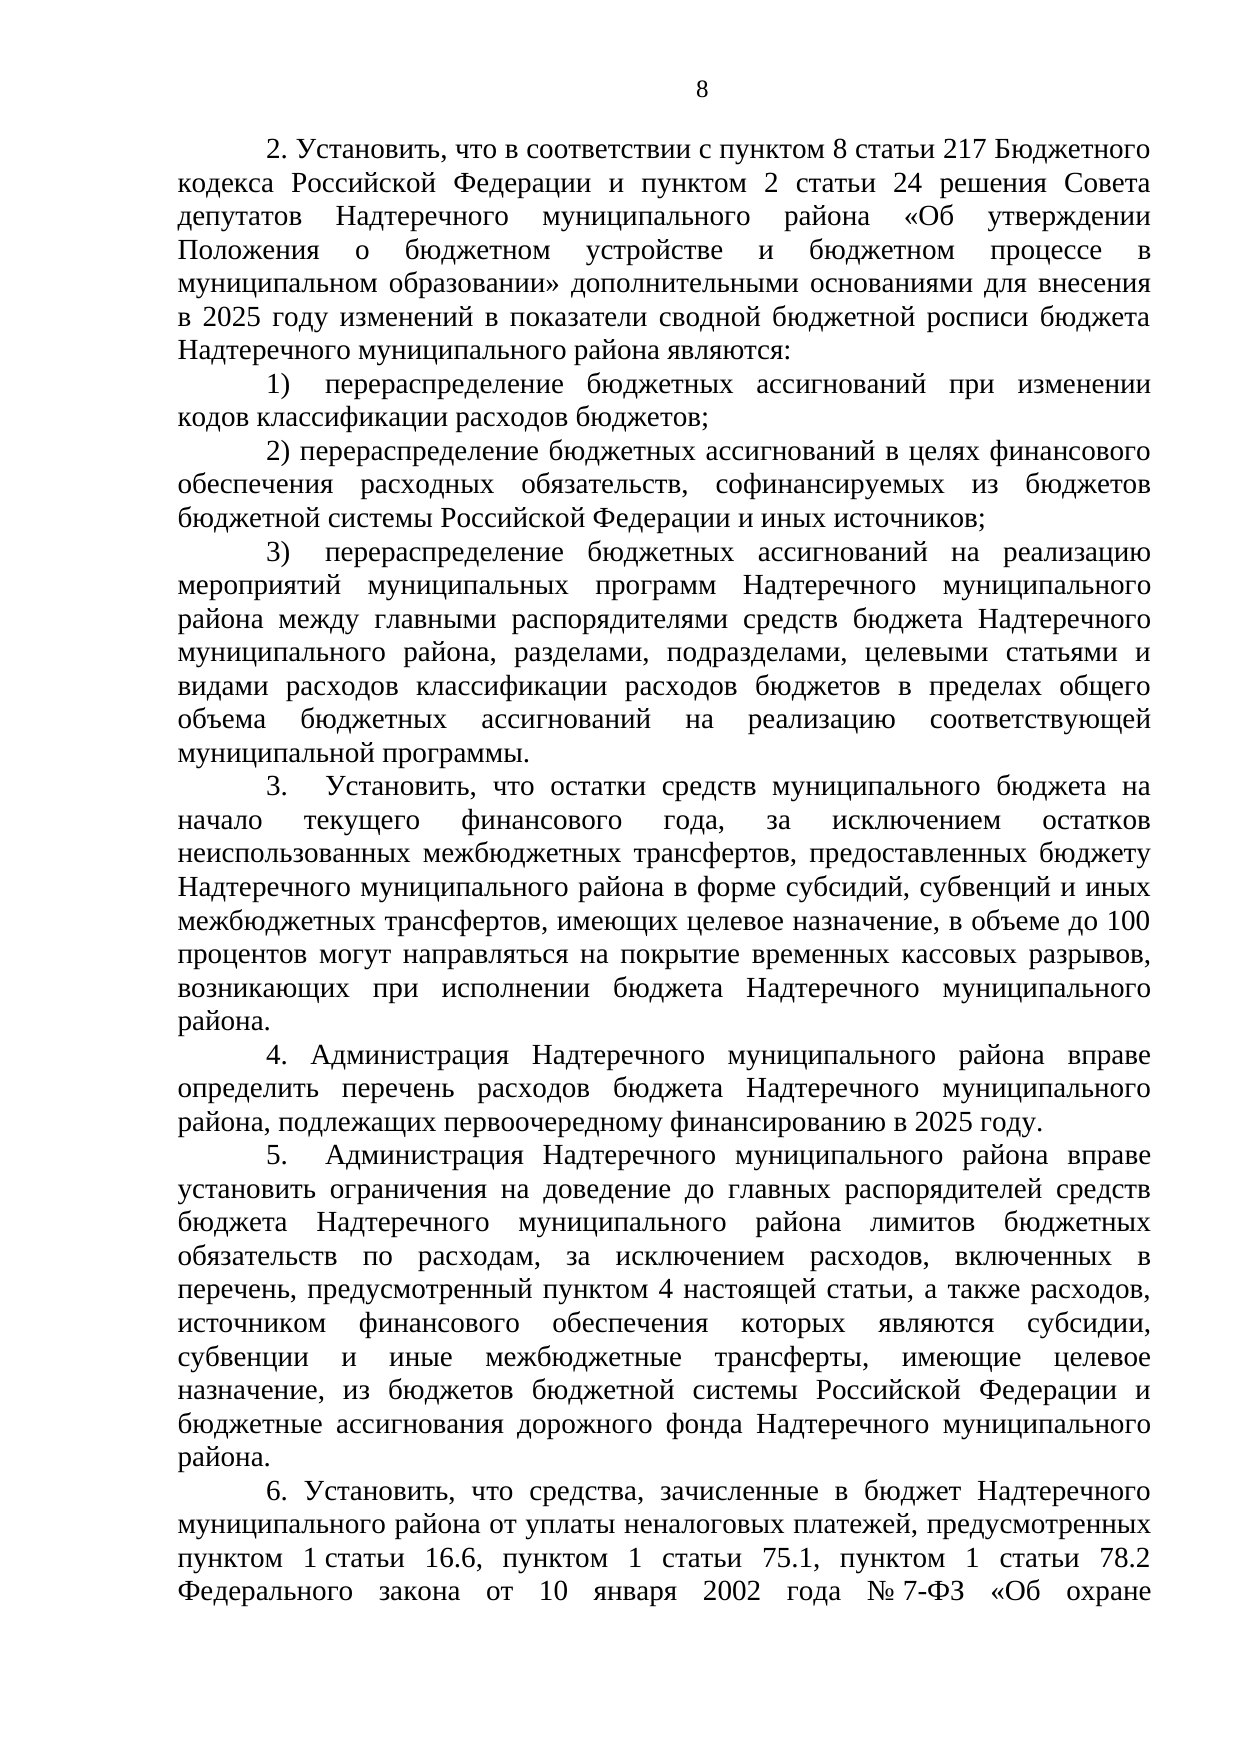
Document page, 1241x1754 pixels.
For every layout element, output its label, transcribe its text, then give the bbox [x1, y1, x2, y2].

text 2. Установить, что в соответствии с пунктом 8 статьи 217 Бюджетного кодекса Российской Федерации и пунктом 2 статьи 24 решения Совета депутатов Надтеречного муниципального района «Об утверждении Положения о бюджетном устройстве и бюджетном процессе в муниципальном образовании» дополнительными основаниями для внесения в 2025 году изменений в показатели сводной бюджетной росписи бюджета Надтеречного муниципального района являются: [177, 131, 1152, 366]
text 2) перераспределение бюджетных ассигнований в целях финансового обеспечения расходных обязательств, софинансируемых из бюджетов бюджетной системы Российской Федерации и иных источников; [177, 433, 1152, 534]
text 5. Администрация Надтеречного муниципального района вправе установить ограничения на доведение до главных распорядителей средств бюджета Надтеречного муниципального района лимитов бюджетных обязательств по расходам, за исключением расходов, включенных в перечень, предусмотренный пунктом 4 настоящей статьи, а также расходов, источником финансового обеспечения которых являются субсидии, субвенции и иные межбюджетные трансферты, имеющие целевое назначение, из бюджетов бюджетной системы Российской Федерации и бюджетные ассигнования дорожного фонда Надтеречного муниципального района. [177, 1137, 1152, 1473]
text 4. Администрация Надтеречного муниципального района вправе определить перечень расходов бюджета Надтеречного муниципального района, подлежащих первоочередному финансированию в 2025 году. [177, 1037, 1152, 1137]
text 1) перераспределение бюджетных ассигнований при изменении кодов классификации расходов бюджетов; [177, 366, 1152, 433]
text 3) перераспределение бюджетных ассигнований на реализацию мероприятий муниципальных программ Надтеречного муниципального района между главными распорядителями средств бюджета Надтеречного муниципального района, разделами, подразделами, целевыми статьями и видами расходов классификации расходов бюджетов в пределах общего объема бюджетных ассигнований на реализацию соответствующей муниципальной программы. [177, 534, 1152, 768]
text 3. Установить, что остатки средств муниципального бюджета на начало текущего финансового года, за исключением остатков неиспользованных межбюджетных трансфертов, предоставленных бюджету Надтеречного муниципального района в форме субсидий, субвенций и иных межбюджетных трансфертов, имеющих целевое назначение, в объеме до 100 процентов могут направляться на покрытие временных кассовых разрывов, возникающих при исполнении бюджета Надтеречного муниципального района. [177, 768, 1152, 1037]
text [177, 1473, 1152, 1607]
